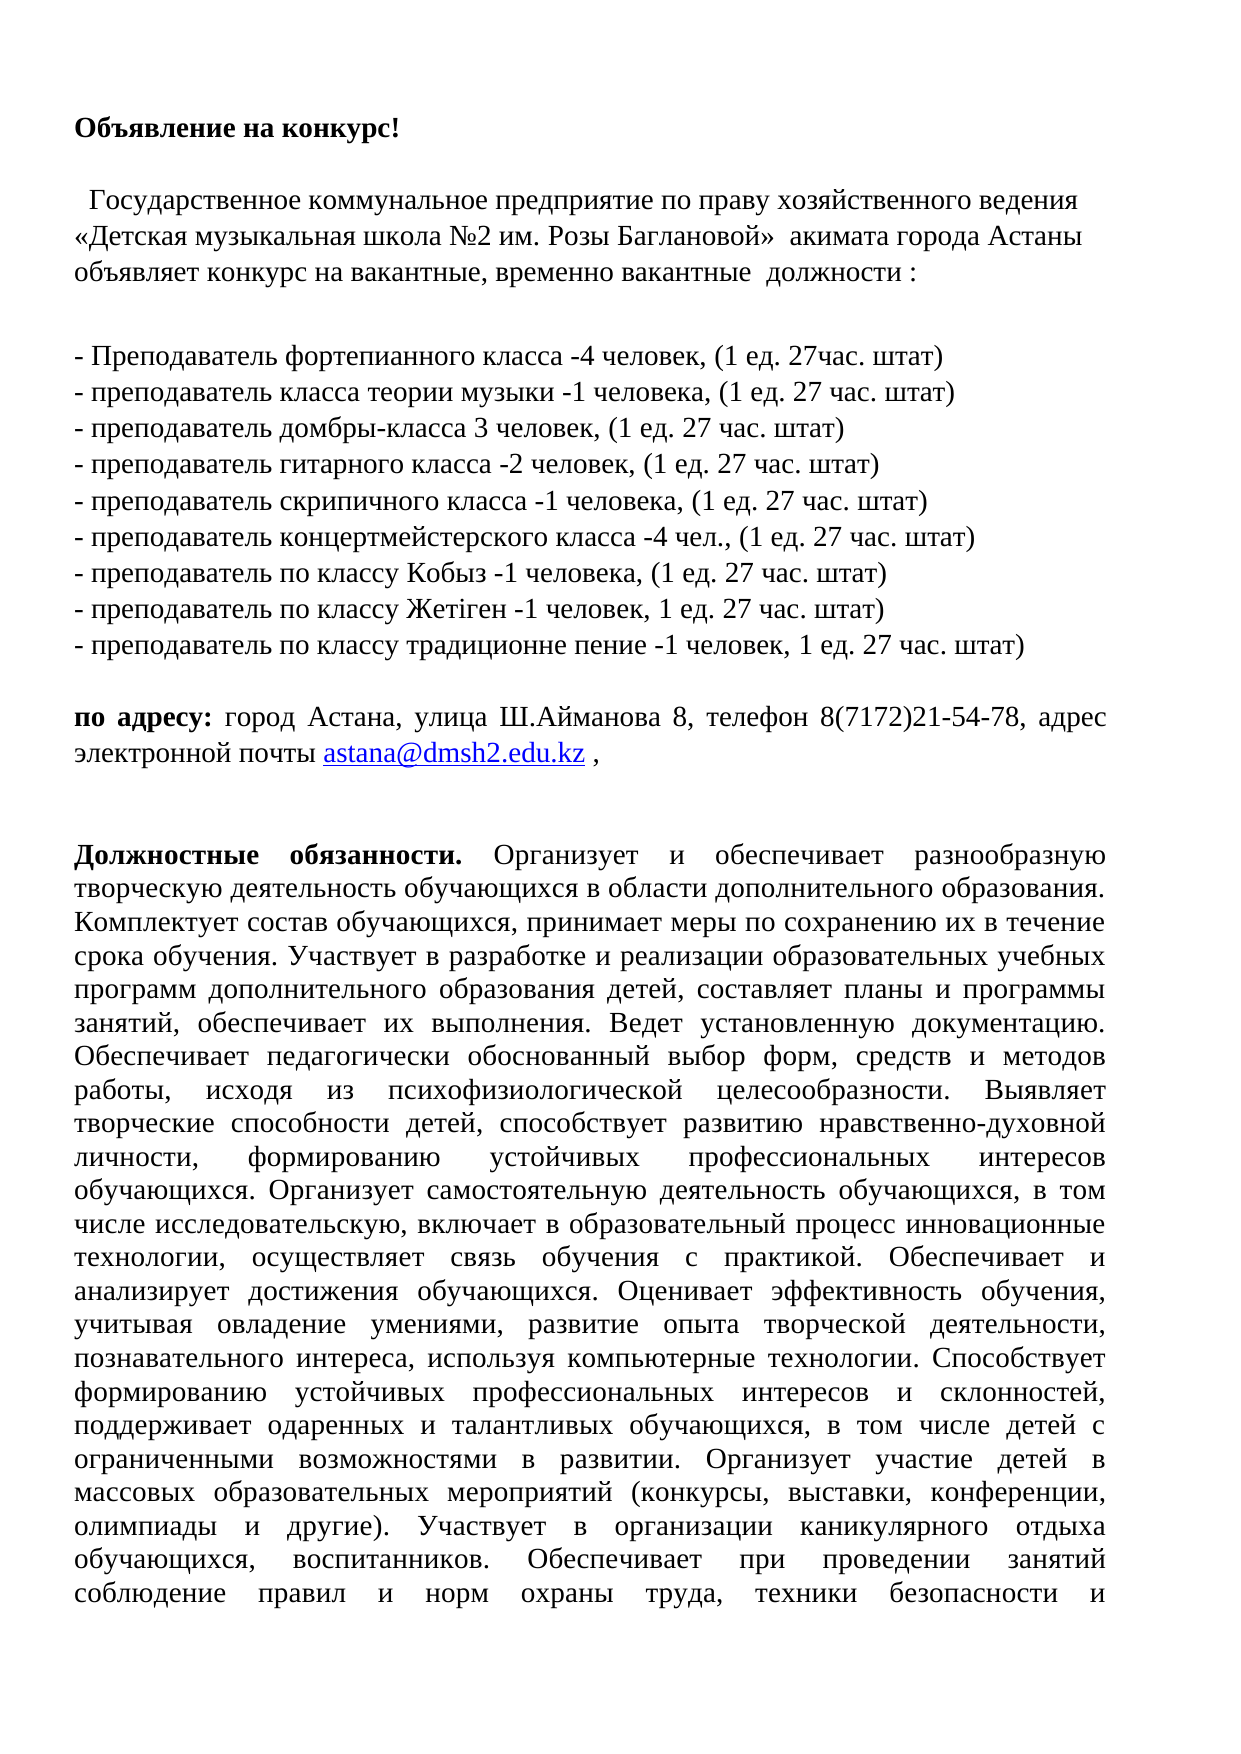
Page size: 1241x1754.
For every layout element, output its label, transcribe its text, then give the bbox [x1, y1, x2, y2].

text Объявление на конкурс! [74, 110, 1107, 143]
text по адресу: город Астана, улица Ш.Айманова 8, телефон 8(7172)21-54-78, адрес электронной почты astana@dmsh2.edu.kz , [74, 699, 1107, 769]
text - преподаватель домбры-класса 3 человек, (1 ед. 27 час. штат) [74, 410, 1107, 444]
text - Преподаватель фортепианного класса -4 человек, (1 ед. 27час. штат) [74, 338, 1107, 372]
text - преподаватель концертмейстерского класса -4 чел., (1 ед. 27 час. штат) [74, 519, 1107, 552]
text - преподаватель класса теории музыки -1 человека, (1 ед. 27 час. штат) [74, 374, 1107, 408]
text - преподаватель по классу Жетіген -1 человек, 1 ед. 27 час. штат) [74, 591, 1107, 624]
text - преподаватель скрипичного класса -1 человека, (1 ед. 27 час. штат) [74, 483, 1107, 516]
text - преподаватель по классу Кобыз -1 человека, (1 ед. 27 час. штат) [74, 555, 1107, 588]
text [74, 837, 1107, 1608]
text - преподаватель гитарного класса -2 человек, (1 ед. 27 час. штат) [74, 446, 1107, 480]
text - преподаватель по классу традиционне пение -1 человек, 1 ед. 27 час. штат) [74, 627, 1107, 661]
text Государственное коммунальное предприятие по праву хозяйственного ведения «Детская музыкальная школа №2 им. Розы Баглановой» акимата города Астаны объявляет конкурс на вакантные, временно вакантные должности : [74, 182, 1107, 288]
